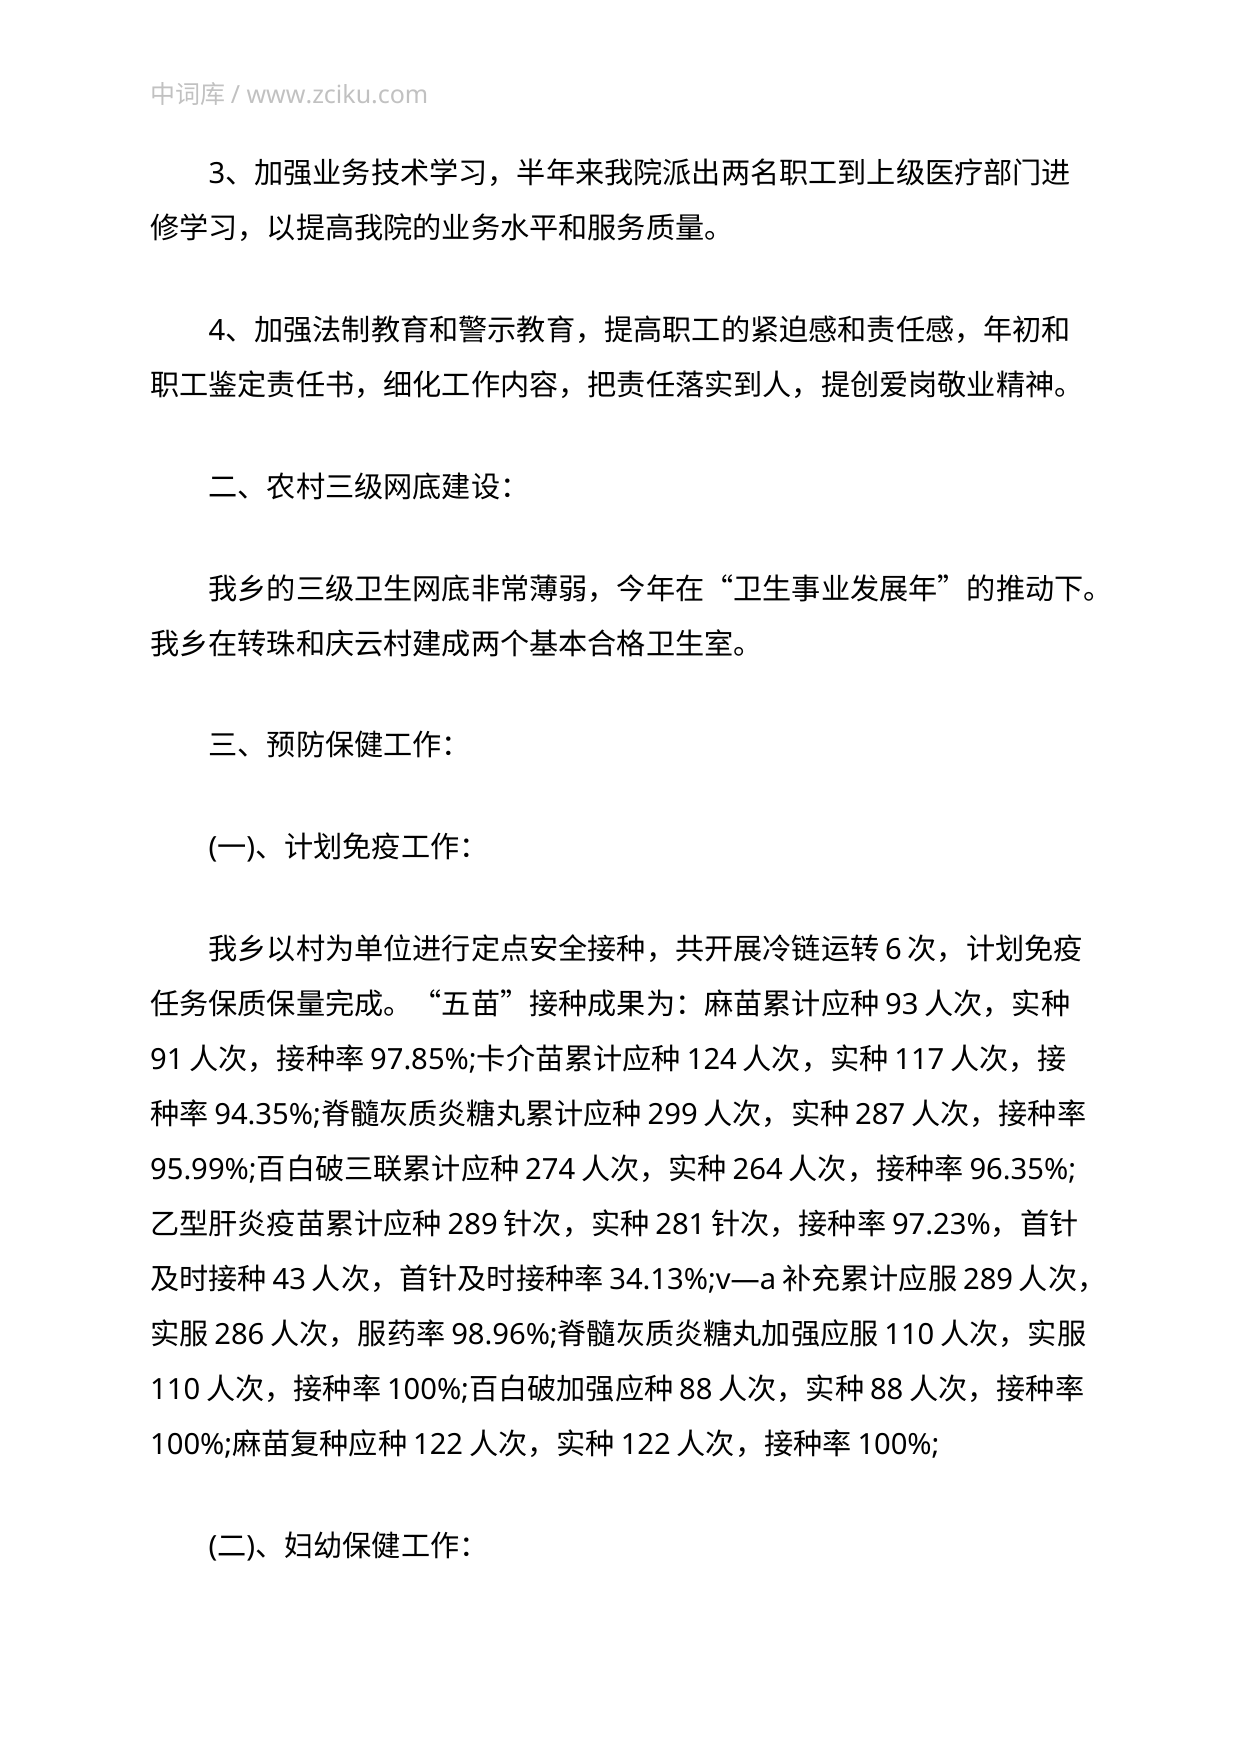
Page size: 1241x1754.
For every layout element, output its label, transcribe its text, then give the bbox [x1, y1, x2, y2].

text (二)、妇幼保健工作： [150, 1523, 1090, 1565]
text (一)、计划免疫工作： [150, 824, 1090, 866]
text 3、加强业务技术学习，半年来我院派出两名职工到上级医疗部门进修学习，以提高我院的业务水平和服务质量。 [150, 150, 1090, 247]
text 4、加强法制教育和警示教育，提高职工的紧迫感和责任感，年初和职工鉴定责任书，细化工作内容，把责任落实到人，提创爱岗敬业精神。 [150, 307, 1090, 404]
text 我乡以村为单位进行定点安全接种，共开展冷链运转6次，计划免疫任务保质保量完成。“五苗”接种成果为：麻苗累计应种93人次，实种91人次，接种率97.85%;卡介苗累计应种124人次，实种117人次，接种率94.35%;脊髓灰质炎糖丸累计应种299人次，实种287人次，接种率95.99%;百白破三联累计应种274人次，实种264人次，接种率96.35%;乙型肝炎疫苗累计应种289针次，实种281针次，接种率97.23%，首针及时接种43人次，首针及时接种率34.13%;v—a补充累计应服289人次，实服286人次，服药率98.96%;脊髓灰质炎糖丸加强应服110人次，实服110人次，接种率100%;百白破加强应种88人次，实种88人次，接种率100%;麻苗复种应种122人次，实种122人次，接种率100%; [150, 926, 1090, 1463]
text 二、农村三级网底建设： [150, 463, 1090, 506]
text 三、预防保健工作： [150, 722, 1090, 764]
text 我乡的三级卫生网底非常薄弱，今年在“卫生事业发展年”的推动下。我乡在转珠和庆云村建成两个基本合格卫生室。 [150, 565, 1090, 662]
